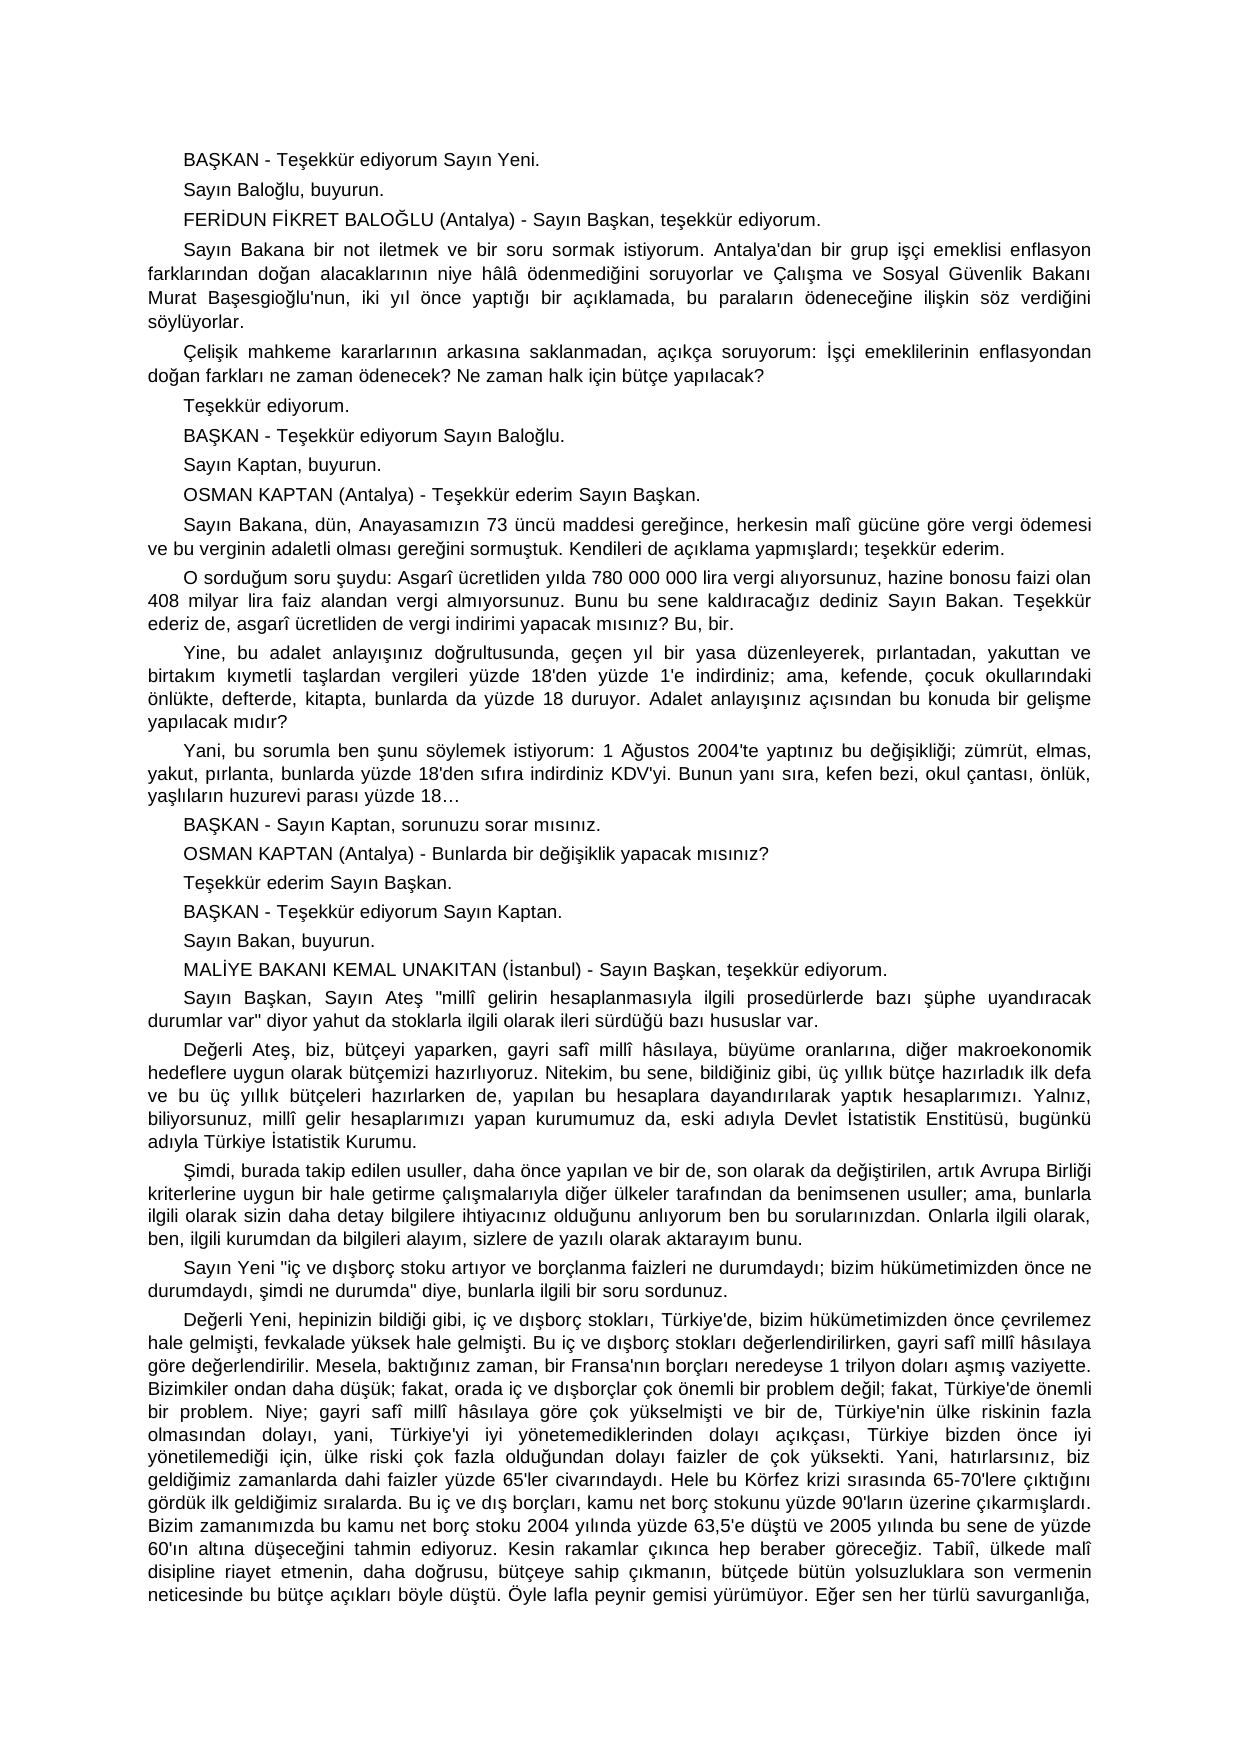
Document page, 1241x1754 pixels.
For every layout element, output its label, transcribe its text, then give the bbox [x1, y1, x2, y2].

text FERİDUN FİKRET BALOĞLU (Antalya) - Sayın Başkan, teşekkür ediyorum. [148, 207, 1093, 231]
text Teşekkür ederim Sayın Başkan. [148, 871, 1093, 894]
text Sayın Başkan, Sayın Ateş "millî gelirin hesaplanmasıyla ilgili prosedürlerde bazı şüphe uyandıracak durumlar var" diyor yahut da stoklarla ilgili olarak ileri sürdüğü bazı hususlar var. [148, 986, 1093, 1032]
text OSMAN KAPTAN (Antalya) - Teşekkür ederim Sayın Başkan. [148, 483, 1093, 507]
text Teşekkür ediyorum. [148, 393, 1093, 417]
text Sayın Yeni "iç ve dışborç stoku artıyor ve borçlanma faizleri ne durumdaydı; bizim hükümetimizden önce ne durumdaydı, şimdi ne durumda" diye, bunlarla ilgili bir soru sordunuz. [148, 1256, 1093, 1302]
text Sayın Bakana, dün, Anayasamızın 73 üncü maddesi gereğince, herkesin malî gücüne göre vergi ödemesi ve bu verginin adaletli olması gereğini sormuştuk. Kendileri de açıklama yapmışlardı; teşekkür ederim. [148, 512, 1093, 560]
text Yine, bu adalet anlayışınız doğrultusunda, geçen yıl bir yasa düzenleyerek, pırlantadan, yakuttan ve birtakım kıymetli taşlardan vergileri yüzde 18'den yüzde 1'e indirdiniz; ama, kefende, çocuk okullarındaki önlükte, defterde, kitapta, bunlarda da yüzde 18 duruyor. Adalet anlayışınız açısından bu konuda bir gelişme yapılacak mıdır? [148, 641, 1093, 733]
text Sayın Bakan, buyurun. [148, 929, 1093, 952]
text Şimdi, burada takip edilen usuller, daha önce yapılan ve bir de, son olarak da değiştirilen, artık Avrupa Birliği kriterlerine uygun bir hale getirme çalışmalarıyla diğer ülkeler tarafından da benimsenen usuller; ama, bunlarla ilgili olarak sizin daha detay bilgilere ihtiyacınız olduğunu anlıyorum ben bu sorularınızdan. Onlarla ilgili olarak, ben, ilgili kurumdan da bilgileri alayım, sizlere de yazılı olarak aktarayım bunu. [148, 1159, 1093, 1250]
text Çelişik mahkeme kararlarının arkasına saklanmadan, açıkça soruyorum: İşçi emeklilerinin enflasyondan doğan farkları ne zaman ödenecek? Ne zaman halk için bütçe yapılacak? [148, 339, 1093, 387]
text Sayın Bakana bir not iletmek ve bir soru sormak istiyorum. Antalya'dan bir grup işçi emeklisi enflasyon farklarından doğan alacaklarının niye hâlâ ödenmediğini soruyorlar ve Çalışma ve Sosyal Güvenlik Bakanı Murat Başesgioğlu'nun, iki yıl önce yaptığı bir açıklamada, bu paraların ödeneceğine ilişkin söz verdiğini söylüyorlar. [148, 237, 1093, 333]
text BAŞKAN - Teşekkür ediyorum Sayın Yeni. [148, 148, 1093, 172]
text Sayın Kaptan, buyurun. [148, 453, 1093, 477]
text BAŞKAN - Sayın Kaptan, sorunuzu sorar mısınız. [148, 813, 1093, 836]
text BAŞKAN - Teşekkür ediyorum Sayın Kaptan. [148, 900, 1093, 923]
text Yani, bu sorumla ben şunu söylemek istiyorum: 1 Ağustos 2004'te yaptınız bu değişikliği; zümrüt, elmas, yakut, pırlanta, bunlarda yüzde 18'den sıfıra indirdiniz KDV'yi. Bunun yanı sıra, kefen bezi, okul çantası, önlük, yaşlıların huzurevi parası yüzde 18… [148, 739, 1093, 807]
text OSMAN KAPTAN (Antalya) - Bunlarda bir değişiklik yapacak mısınız? [148, 842, 1093, 865]
text Sayın Baloğlu, buyurun. [148, 177, 1093, 201]
text BAŞKAN - Teşekkür ediyorum Sayın Baloğlu. [148, 423, 1093, 447]
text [148, 1308, 1093, 1606]
text O sorduğum soru şuydu: Asgarî ücretliden yılda 780 000 000 lira vergi alıyorsunuz, hazine bonosu faizi olan 408 milyar lira faiz alandan vergi almıyorsunuz. Bunu bu sene kaldıracağız dediniz Sayın Bakan. Teşekkür ederiz de, asgarî ücretliden de vergi indirimi yapacak mısınız? Bu, bir. [148, 566, 1093, 635]
text Değerli Ateş, biz, bütçeyi yaparken, gayri safî millî hâsılaya, büyüme oranlarına, diğer makroekonomik hedeflere uygun olarak bütçemizi hazırlıyoruz. Nitekim, bu sene, bildiğiniz gibi, üç yıllık bütçe hazırladık ilk defa ve bu üç yıllık bütçeleri hazırlarken de, yapılan bu hesaplara dayandırılarak yaptık hesaplarımızı. Yalnız, biliyorsunuz, millî gelir hesaplarımızı yapan kurumumuz da, eski adıyla Devlet İstatistik Enstitüsü, bugünkü adıyla Türkiye İstatistik Kurumu. [148, 1038, 1093, 1153]
text MALİYE BAKANI KEMAL UNAKITAN (İstanbul) - Sayın Başkan, teşekkür ediyorum. [148, 958, 1093, 981]
